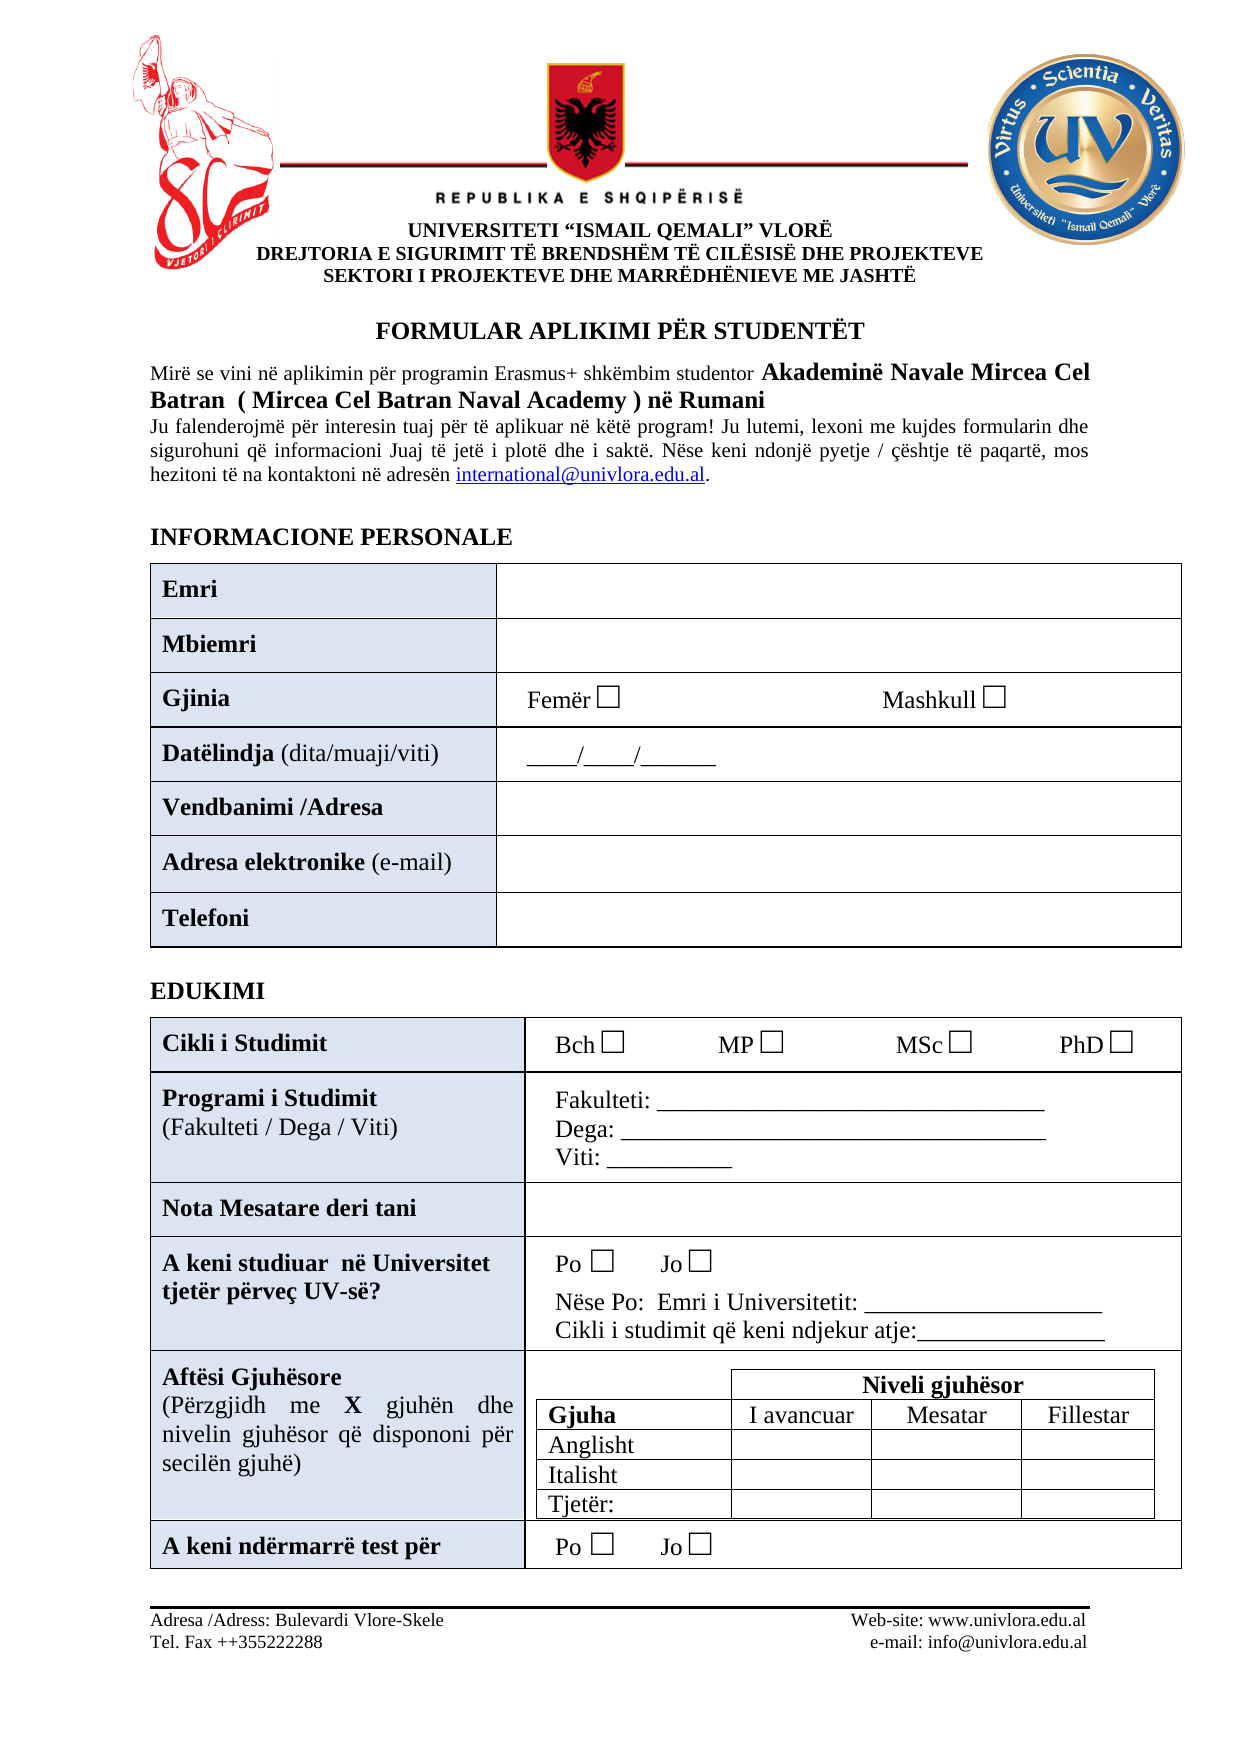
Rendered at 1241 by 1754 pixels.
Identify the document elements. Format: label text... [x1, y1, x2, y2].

table_cell [497, 782, 1181, 835]
picture [275, 53, 1186, 254]
table_cell Datëlindja (dita/muaji/viti) [151, 728, 496, 781]
picture [879, 248, 886, 254]
text EDUKIMI [150, 976, 1090, 1005]
table_cell Mbiemri [151, 619, 496, 672]
table_cell Femër □ Mashkull □ [497, 673, 1181, 726]
picture [324, 248, 331, 254]
text INFORMACIONE PERSONALE [150, 522, 1090, 551]
table_cell Adresa elektronike (e-mail) [151, 836, 496, 892]
table_cell ____/____/______ [497, 728, 1181, 781]
table_cell Telefoni [151, 893, 496, 946]
table_cell Nota Mesatare deri tani [151, 1183, 524, 1236]
table_cell A keni studiuar në Universitet tjetër përveç UV-së? [151, 1237, 524, 1350]
table_cell Aftësi Gjuhësore (Përzgjidh me X gjuhën dhe nivelin gjuhësor që dispononi për secilën gjuhë) [151, 1351, 524, 1519]
table_cell Po □ Jo □ Nëse Po: Emri i testit:________________ Viti i testimit: _______________ Rezultati i testimit: ___________ [526, 1521, 1181, 1568]
table_cell [497, 893, 1181, 946]
table_cell [497, 836, 1181, 892]
table_cell [497, 619, 1181, 672]
table_cell Po □ Jo □ Nëse Po: Emri i Universitetit: ___________________ Cikli i studimit që keni ndjekur atje:_______________ [526, 1237, 1181, 1350]
text Mirë se vini në aplikimin për programin Erasmus+ shkëmbim studentor Akademinë Navale Mircea Cel Batran ( Mircea Cel Batran Naval Academy ) në Rumani [150, 357, 1090, 414]
table_cell Gjinia [151, 673, 496, 726]
text FORMULAR APLIKIMI PËR STUDENTËT [150, 316, 1090, 345]
table_cell Vendbanimi /Adresa [151, 782, 496, 835]
table_cell A keni ndërmarrë test për njohjen e gjuhës së huaj (p.sh TOEFL, TOEIC, IELTS etj) [151, 1521, 524, 1568]
picture [132, 34, 274, 270]
table_cell Fakulteti: _______________________________ Dega: __________________________________ Viti: __________ [526, 1073, 1181, 1182]
picture [937, 248, 944, 254]
table_cell Programi i Studimit (Fakulteti / Dega / Viti) [151, 1073, 524, 1182]
table_cell [526, 1351, 1181, 1519]
table_header Emri [151, 564, 496, 617]
table_header Cikli i Studimit [151, 1018, 524, 1071]
table_header [497, 564, 1181, 617]
picture [682, 248, 689, 254]
text Ju falenderojmë për interesin tuaj për të aplikuar në këtë program! Ju lutemi, lexoni me kujdes formularin dhe sigurohuni që informacioni Juaj të jetë i plotë dhe i saktë. Nëse keni ndonjë pyetje / çështje të paqartë, mos hezitoni të na kontaktoni në adresën international@univlora.edu.al. [150, 414, 1090, 486]
picture [518, 248, 525, 254]
table_header Bch □ MP □ MSc □ PhD □ [526, 1018, 1181, 1071]
table_cell [526, 1183, 1181, 1236]
